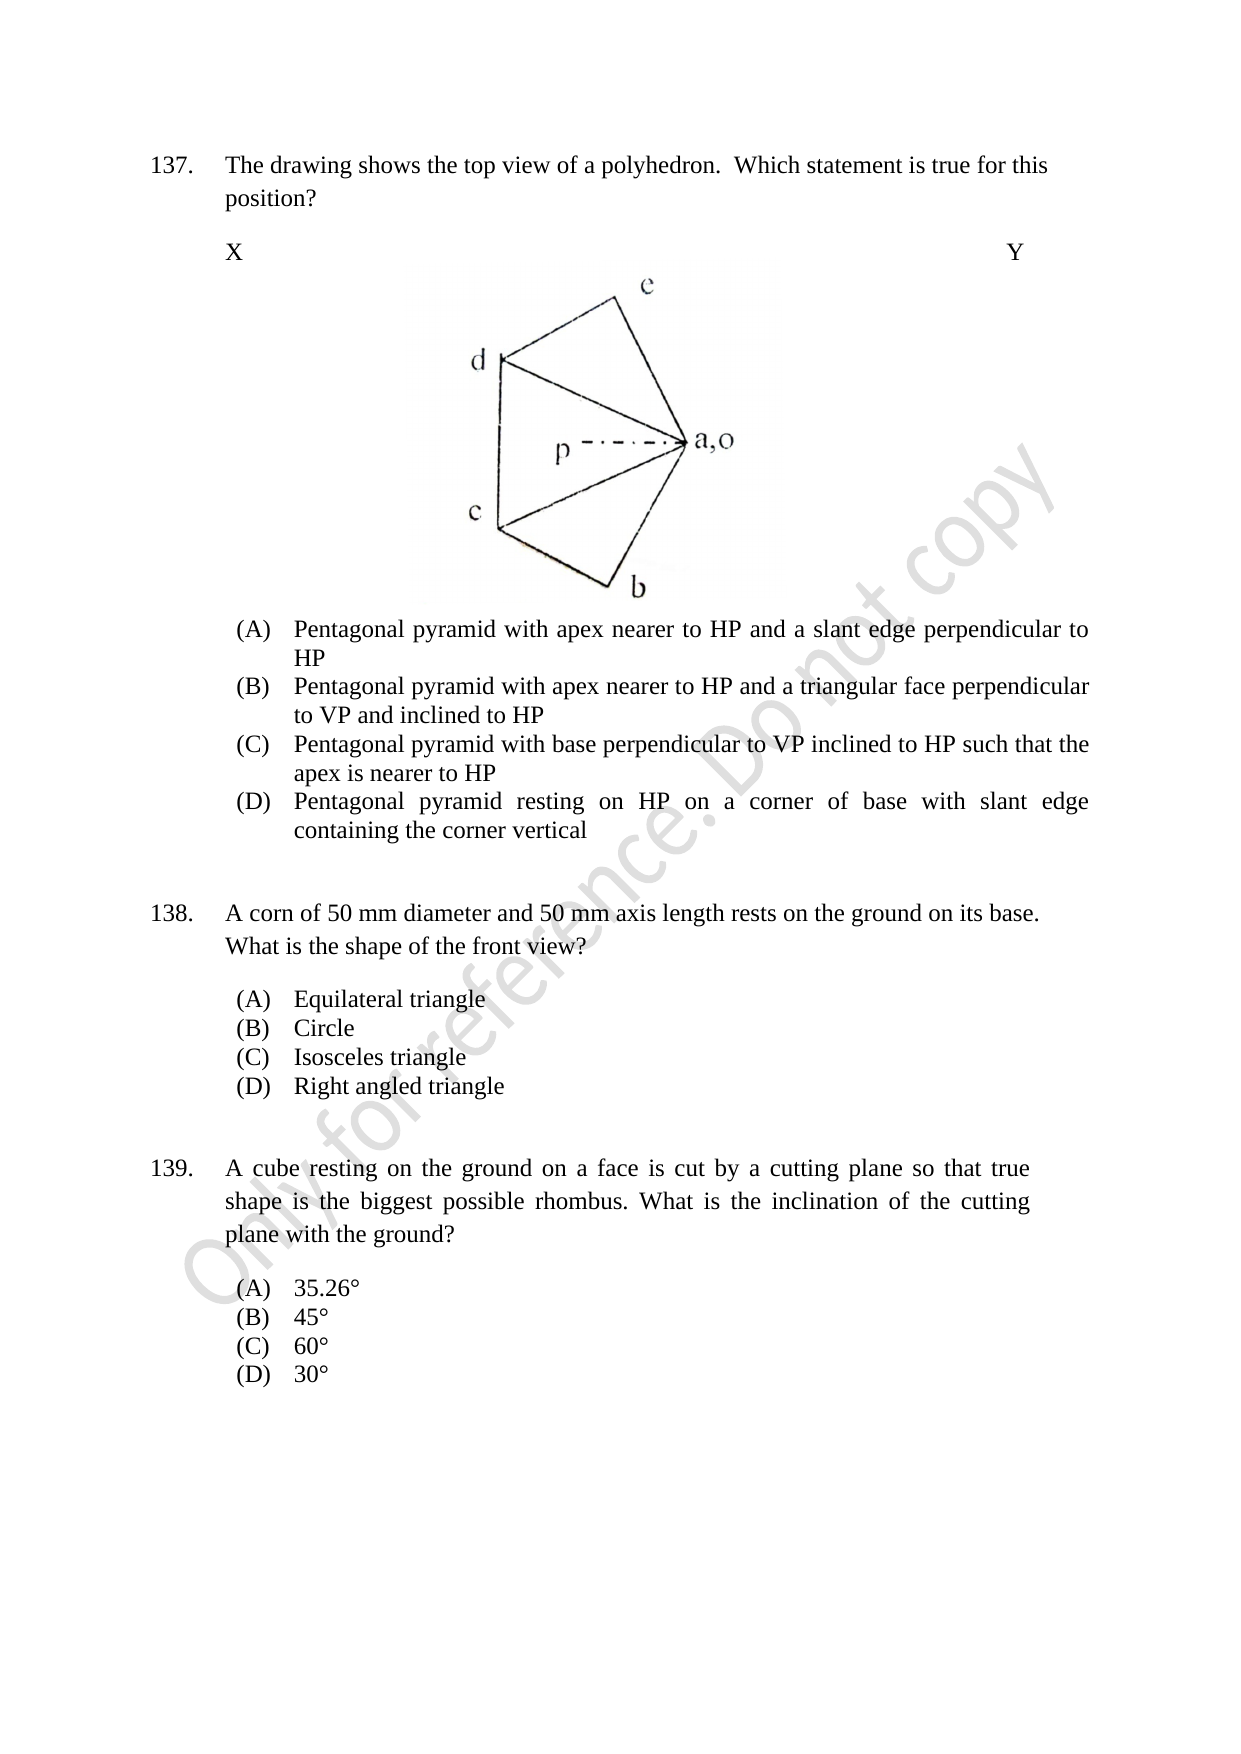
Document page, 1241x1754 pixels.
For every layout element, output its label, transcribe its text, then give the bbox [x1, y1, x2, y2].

text 139. A cube resting on the ground on a face is cut by a cutting plane so that true shape is the biggest possible rhombus. What is the inclination of the cutting plane with the ground? [150, 1153, 1031, 1248]
table_cell (D) [225, 1360, 282, 1388]
table_header (A) [225, 985, 282, 1013]
table_cell 30° [282, 1360, 1102, 1388]
table_cell (C) [225, 729, 282, 786]
table_cell 60° [282, 1331, 1102, 1359]
table_header 35.26° [282, 1273, 1102, 1302]
text X Y [150, 237, 1090, 266]
picture [403, 257, 787, 605]
table_header Pentagonal pyramid with apex nearer to HP and a slant edge perpendicular to HP [282, 614, 1102, 671]
table_header (A) [225, 1273, 282, 1302]
table_cell Pentagonal pyramid resting on HP on a corner of base with slant edge containing the corner vertical [282, 786, 1102, 844]
table_cell Right angled triangle [282, 1071, 1102, 1099]
table_cell Circle [282, 1013, 1102, 1042]
table_cell Isosceles triangle [282, 1042, 1102, 1071]
text 138. A corn of 50 mm diameter and 50 mm axis length rests on the ground on its base. What is the shape of the front view? [150, 898, 1090, 959]
table_cell (C) [225, 1331, 282, 1359]
table_header Equilateral triangle [282, 985, 1102, 1013]
table_header (A) [225, 614, 282, 671]
table_cell (D) [225, 786, 282, 844]
table_cell (B) [225, 1013, 282, 1042]
table_cell Pentagonal pyramid with apex nearer to HP and a triangular face perpendicular to VP and inclined to HP [282, 671, 1102, 729]
table_cell (D) [225, 1071, 282, 1099]
text 137. The drawing shows the top view of a polyhedron. Which statement is true for this position? [150, 150, 1090, 212]
table_cell (B) [225, 1302, 282, 1331]
table_cell 45° [282, 1302, 1102, 1331]
table_cell (C) [225, 1042, 282, 1071]
table_cell (B) [225, 671, 282, 729]
table_cell Pentagonal pyramid with base perpendicular to VP inclined to HP such that the apex is nearer to HP [282, 729, 1102, 786]
